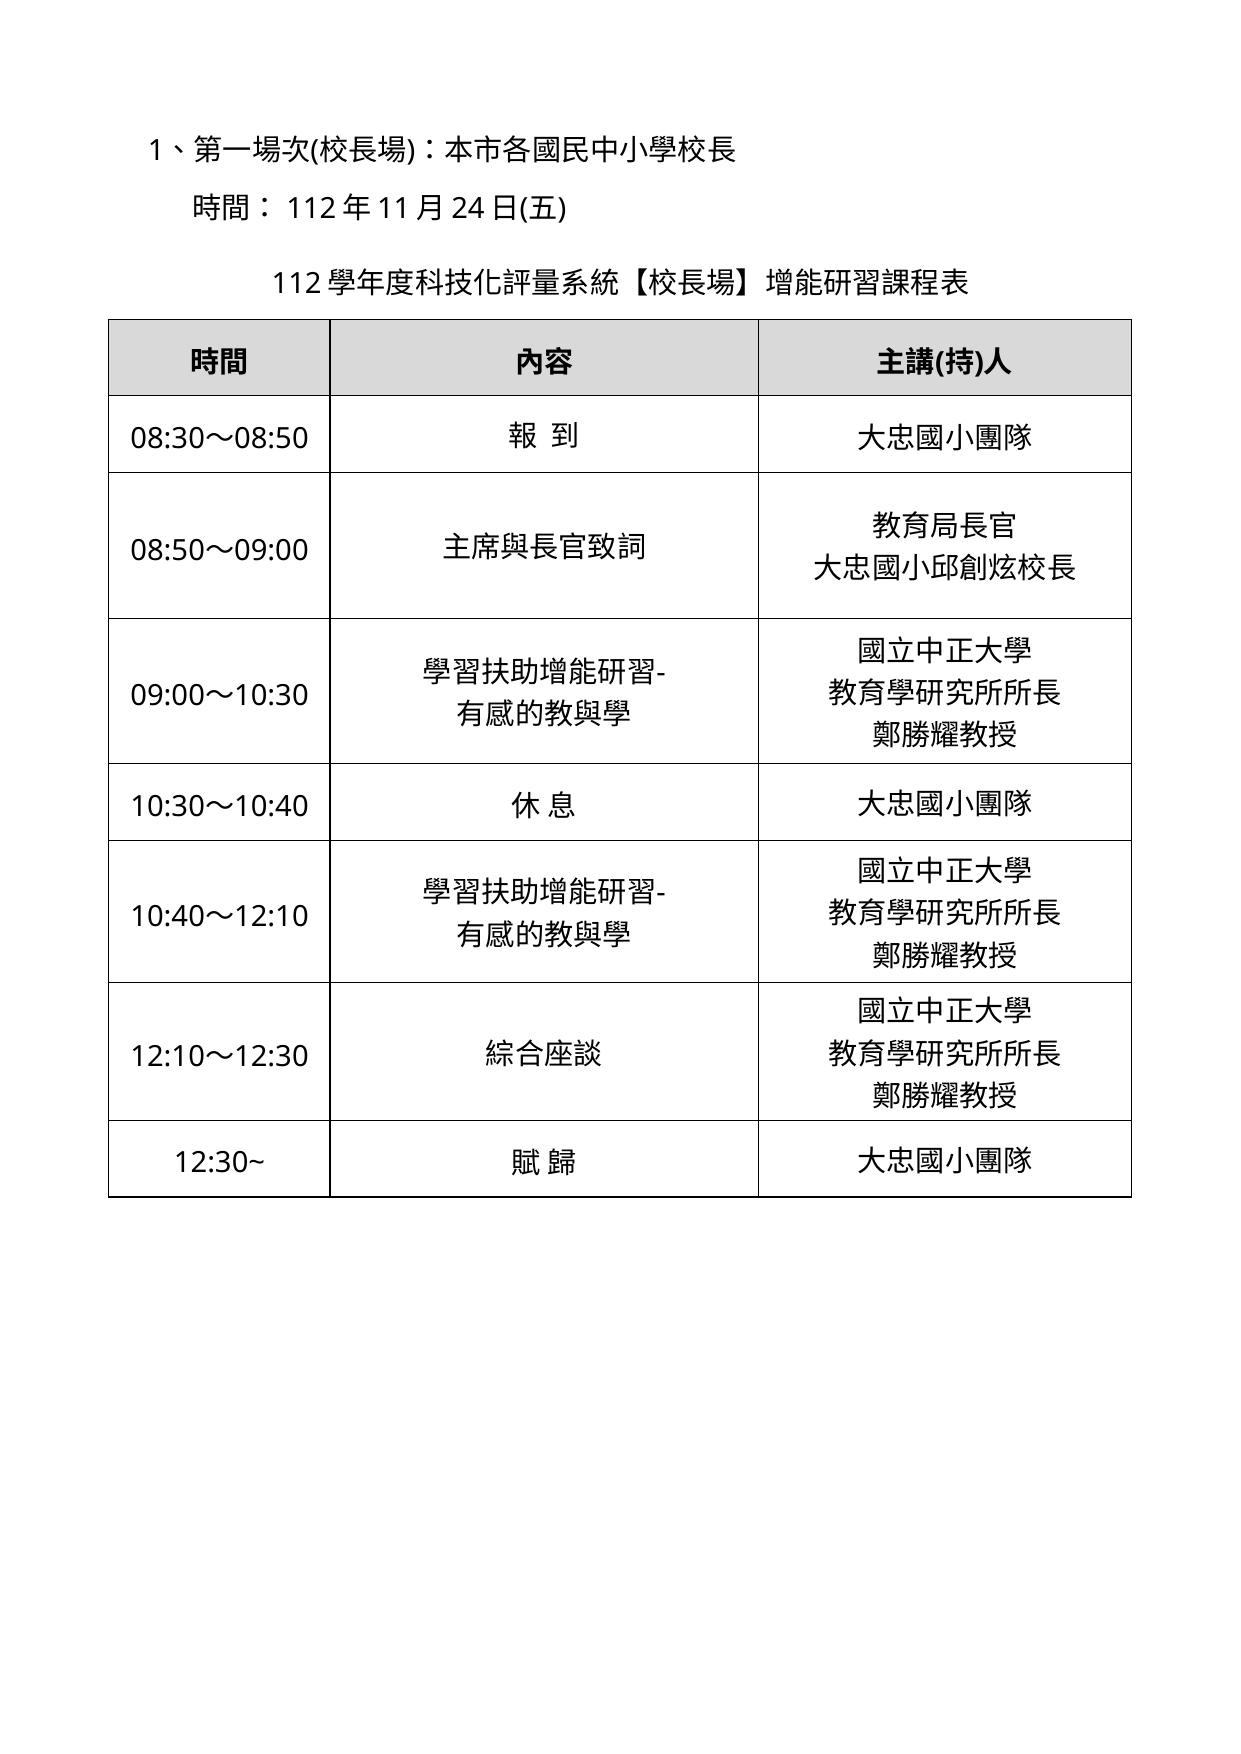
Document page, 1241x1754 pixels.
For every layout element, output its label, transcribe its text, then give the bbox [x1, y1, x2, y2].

table_cell 大忠國小團隊 [759, 396, 1131, 472]
table_cell 教育局長官 大忠國小邱創炫校長 [759, 473, 1131, 618]
table_cell 綜合座談 [331, 983, 758, 1120]
text 1、第一場次(校長場)：本市各國民中小學校長 [148, 127, 1122, 169]
table_cell 休 息 [331, 764, 758, 839]
table_cell 12:30~ [109, 1121, 329, 1196]
list 時間： 112年11月24日(五) [192, 169, 1122, 244]
table_cell 報 到 [331, 396, 758, 472]
table_header 內容 [331, 320, 758, 395]
table_cell 主席與長官致詞 [331, 473, 758, 618]
table_cell 10:40～12:10 [109, 841, 329, 982]
text 112學年度科技化評量系統【校長場】增能研習課程表 [118, 244, 1122, 319]
table_header 時間 [109, 320, 329, 395]
table_cell 學習扶助增能研習- 有感的教與學 [331, 619, 758, 763]
table_cell 12:10～12:30 [109, 983, 329, 1120]
table_cell 大忠國小團隊 [759, 1121, 1131, 1196]
table_cell 學習扶助增能研習- 有感的教與學 [331, 841, 758, 982]
table_cell 國立中正大學 教育學研究所所長 鄭勝耀教授 [759, 619, 1131, 763]
table_cell 國立中正大學 教育學研究所所長 鄭勝耀教授 [759, 983, 1131, 1120]
table_cell 賦 歸 [331, 1121, 758, 1196]
table_header 主講(持)人 [759, 320, 1131, 395]
table_cell 大忠國小團隊 [759, 764, 1131, 839]
table_cell 09:00～10:30 [109, 619, 329, 763]
table_cell 10:30～10:40 [109, 764, 329, 839]
table_cell 國立中正大學 教育學研究所所長 鄭勝耀教授 [759, 841, 1131, 982]
table_cell 08:30～08:50 [109, 396, 329, 472]
table_cell 08:50～09:00 [109, 473, 329, 618]
